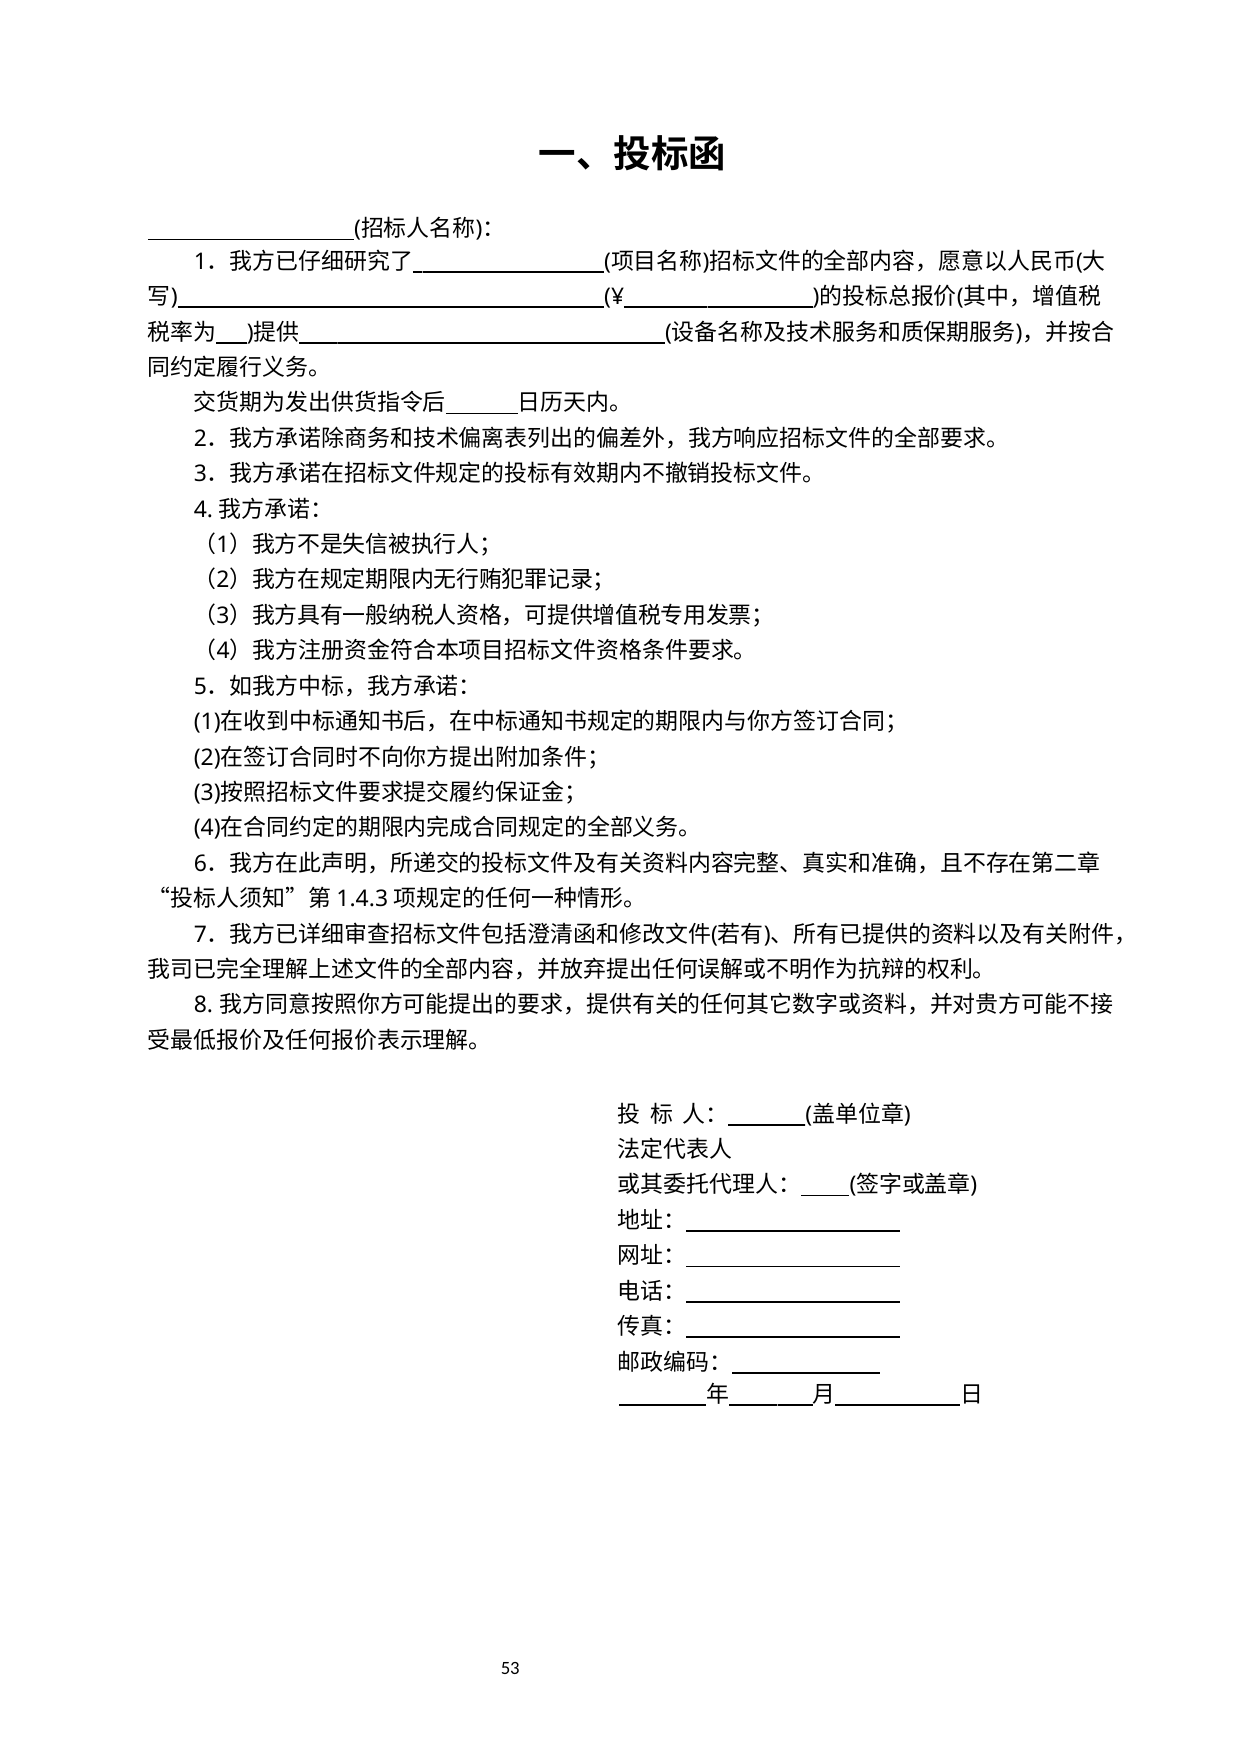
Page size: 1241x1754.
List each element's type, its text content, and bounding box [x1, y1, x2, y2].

text （4）我方注册资金符合本项目招标文件资格条件要求。 [148, 630, 1116, 666]
text （1）我方不是失信被执行人； [148, 524, 1116, 559]
text 法定代表人 [148, 1126, 1118, 1162]
text 6．我方在此声明，所递交的投标文件及有关资料内容完整、真实和准确，且不存在第二章“投标人须知”第 1.4.3 项规定的任何一种情形。 [148, 843, 1116, 914]
text 交货期为发出供货指令后 日历天内。 [148, 382, 1116, 418]
text (4)在合同约定的期限内完成合同规定的全部义务。 [148, 807, 1116, 843]
text (1)在收到中标通知书后，在中标通知书规定的期限内与你方签订合同； [148, 701, 1116, 737]
text 电话： [148, 1268, 1118, 1303]
text 邮政编码： [148, 1339, 1118, 1374]
text 2．我方承诺除商务和技术偏离表列出的偏差外，我方响应招标文件的全部要求。 [148, 418, 1116, 453]
text 4. 我方承诺： [148, 489, 1116, 524]
text 一、投标函 [148, 124, 1116, 178]
text （3）我方具有一般纳税人资格，可提供增值税专用发票； [148, 595, 1116, 630]
text 7．我方已详细审查招标文件包括澄清函和修改文件(若有)、所有已提供的资料以及有关附件，我司已完全理解上述文件的全部内容，并放弃提出任何误解或不明作为抗辩的权利。 [148, 914, 1116, 984]
text 1．我方已仔细研究了 (项目名称)招标文件的全部内容，愿意以人民币(大写) (¥ )的投标总报价(其中，增值税税率为 )提供 (设备名称及技术服务和质保期服务)，并按合同约定履行义务。 [148, 241, 1116, 382]
text 投 标 人： (盖单位章) [148, 1091, 1118, 1126]
text (招标人名称)： [148, 205, 1116, 241]
text 年 月 日 [148, 1374, 1028, 1409]
text (2)在签订合同时不向你方提出附加条件； [148, 737, 1116, 772]
text （2）我方在规定期限内无行贿犯罪记录； [148, 559, 1116, 595]
text 或其委托代理人： (签字或盖章) [148, 1162, 1118, 1197]
text 3．我方承诺在招标文件规定的投标有效期内不撤销投标文件。 [148, 453, 1116, 489]
text 地址： [148, 1197, 1118, 1232]
text (3)按照招标文件要求提交履约保证金； [148, 772, 1116, 807]
text 传真： [148, 1303, 1118, 1339]
text 5．如我方中标，我方承诺： [148, 666, 1116, 701]
text 8. 我方同意按照你方可能提出的要求，提供有关的任何其它数字或资料，并对贵方可能不接受最低报价及任何报价表示理解。 [148, 984, 1116, 1055]
text 网址： [148, 1232, 1118, 1268]
